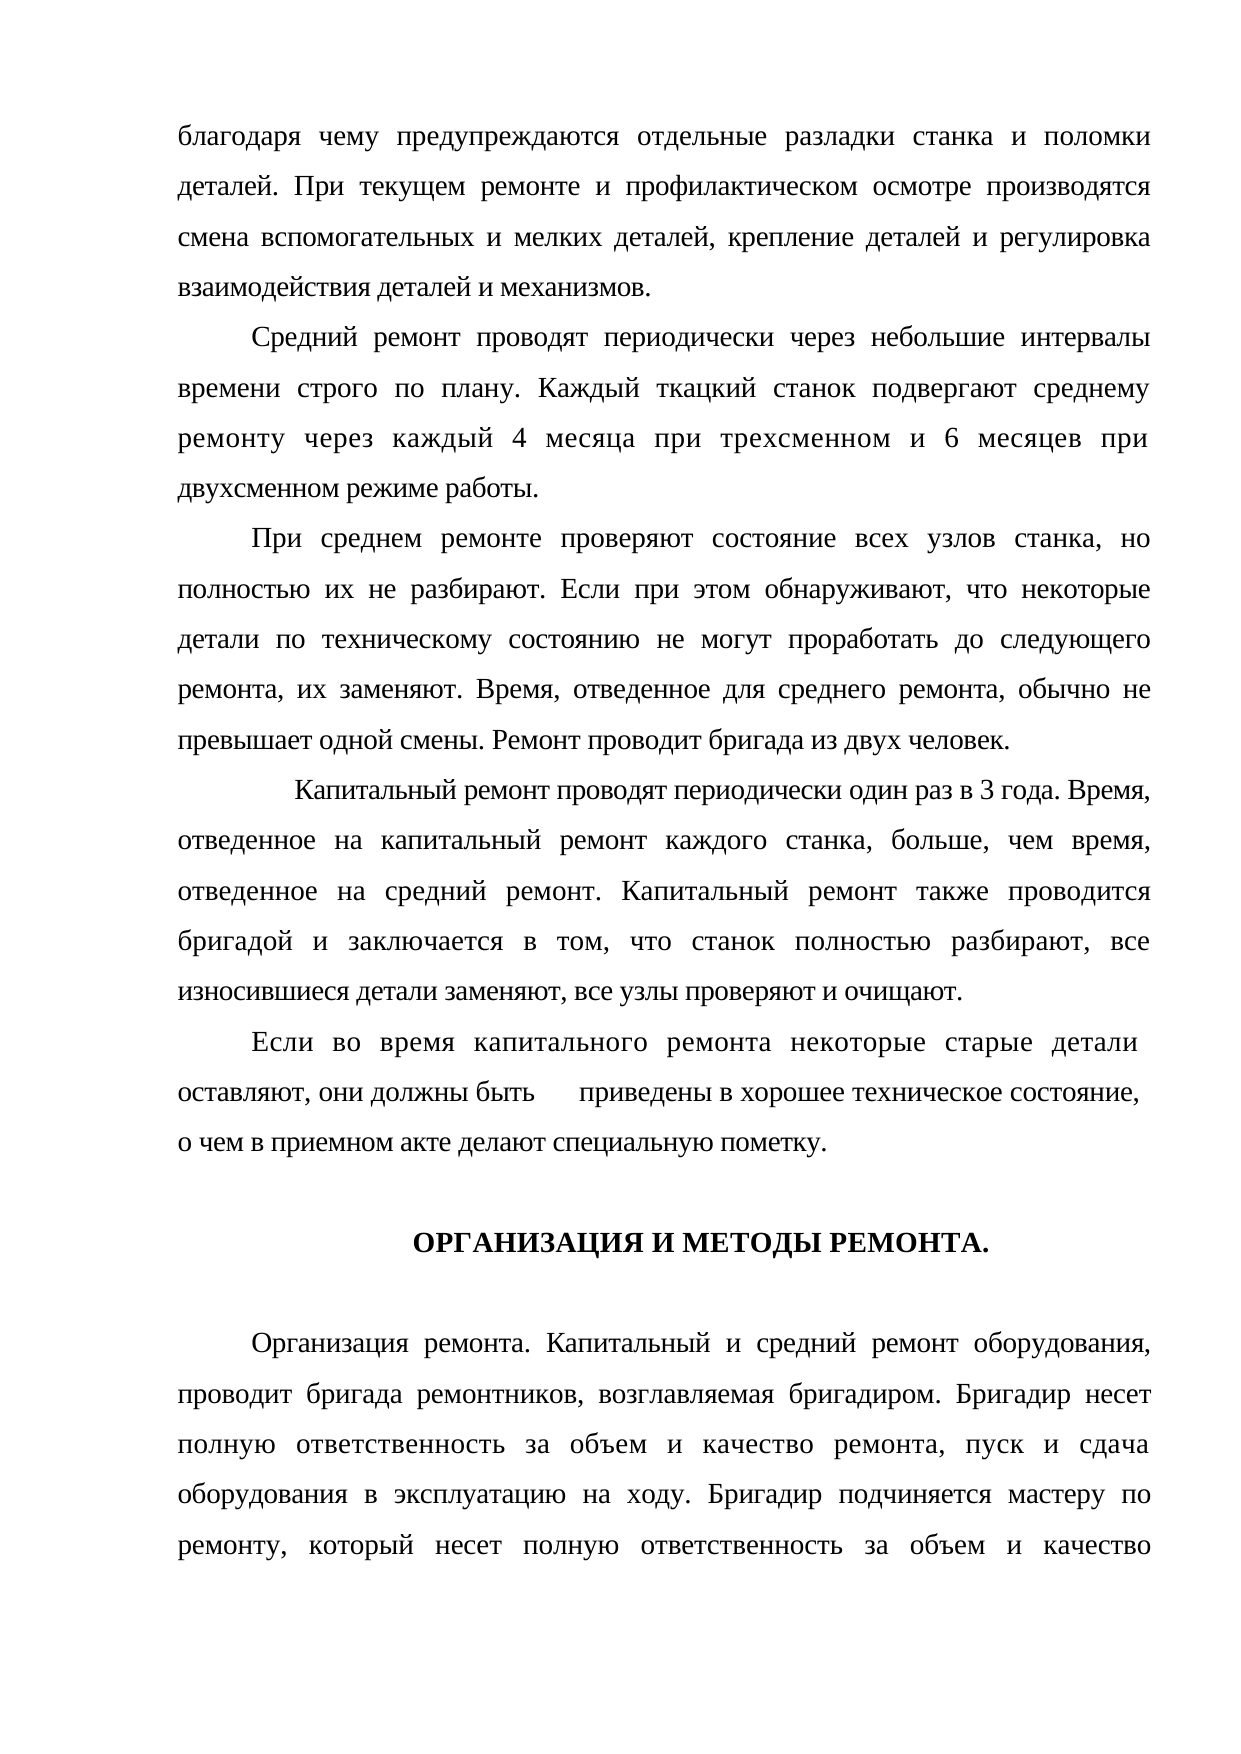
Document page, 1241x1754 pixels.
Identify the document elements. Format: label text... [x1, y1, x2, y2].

text Если во время капитального ремонта некоторые старые детали оставляют, они должны быть приведены в хорошее техническое состояние, о чем в приемном акте делают специальную пометку. [177, 1024, 1140, 1158]
text При среднем ремонте проверяют состояние всех узлов станка, но полностью их не разбирают. Если при этом обнаруживают, что некоторые детали по техническому состоянию не могут проработать до следующего ремонта, их заменяют. Время, отведенное для среднего ремонта, обычно не превышает одной смены. Ремонт проводит бригада из двух человек. [177, 521, 1151, 755]
text Капитальный ремонт проводят периодически один раз в 3 года. Время, отведенное на капитальный ремонт каждого станка, больше, чем время, отведенное на средний ремонт. Капитальный ремонт также проводится бригадой и заключается в том, что станок полностью разбирают, все износившиеся детали заменяют, все узлы проверяют и очищают. [177, 772, 1152, 1007]
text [177, 1326, 1152, 1560]
text Средний ремонт проводят периодически через небольшие интервалы времени строго по плану. Каждый ткацкий станок подвергают среднему ремонту через каждый 4 месяца при трехсменном и 6 месяцев при двухсменном режиме работы. [177, 319, 1151, 504]
text ОРГАНИЗАЦИЯ И МЕТОДЫ РЕМОНТА. [177, 1225, 1152, 1258]
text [177, 118, 1151, 303]
